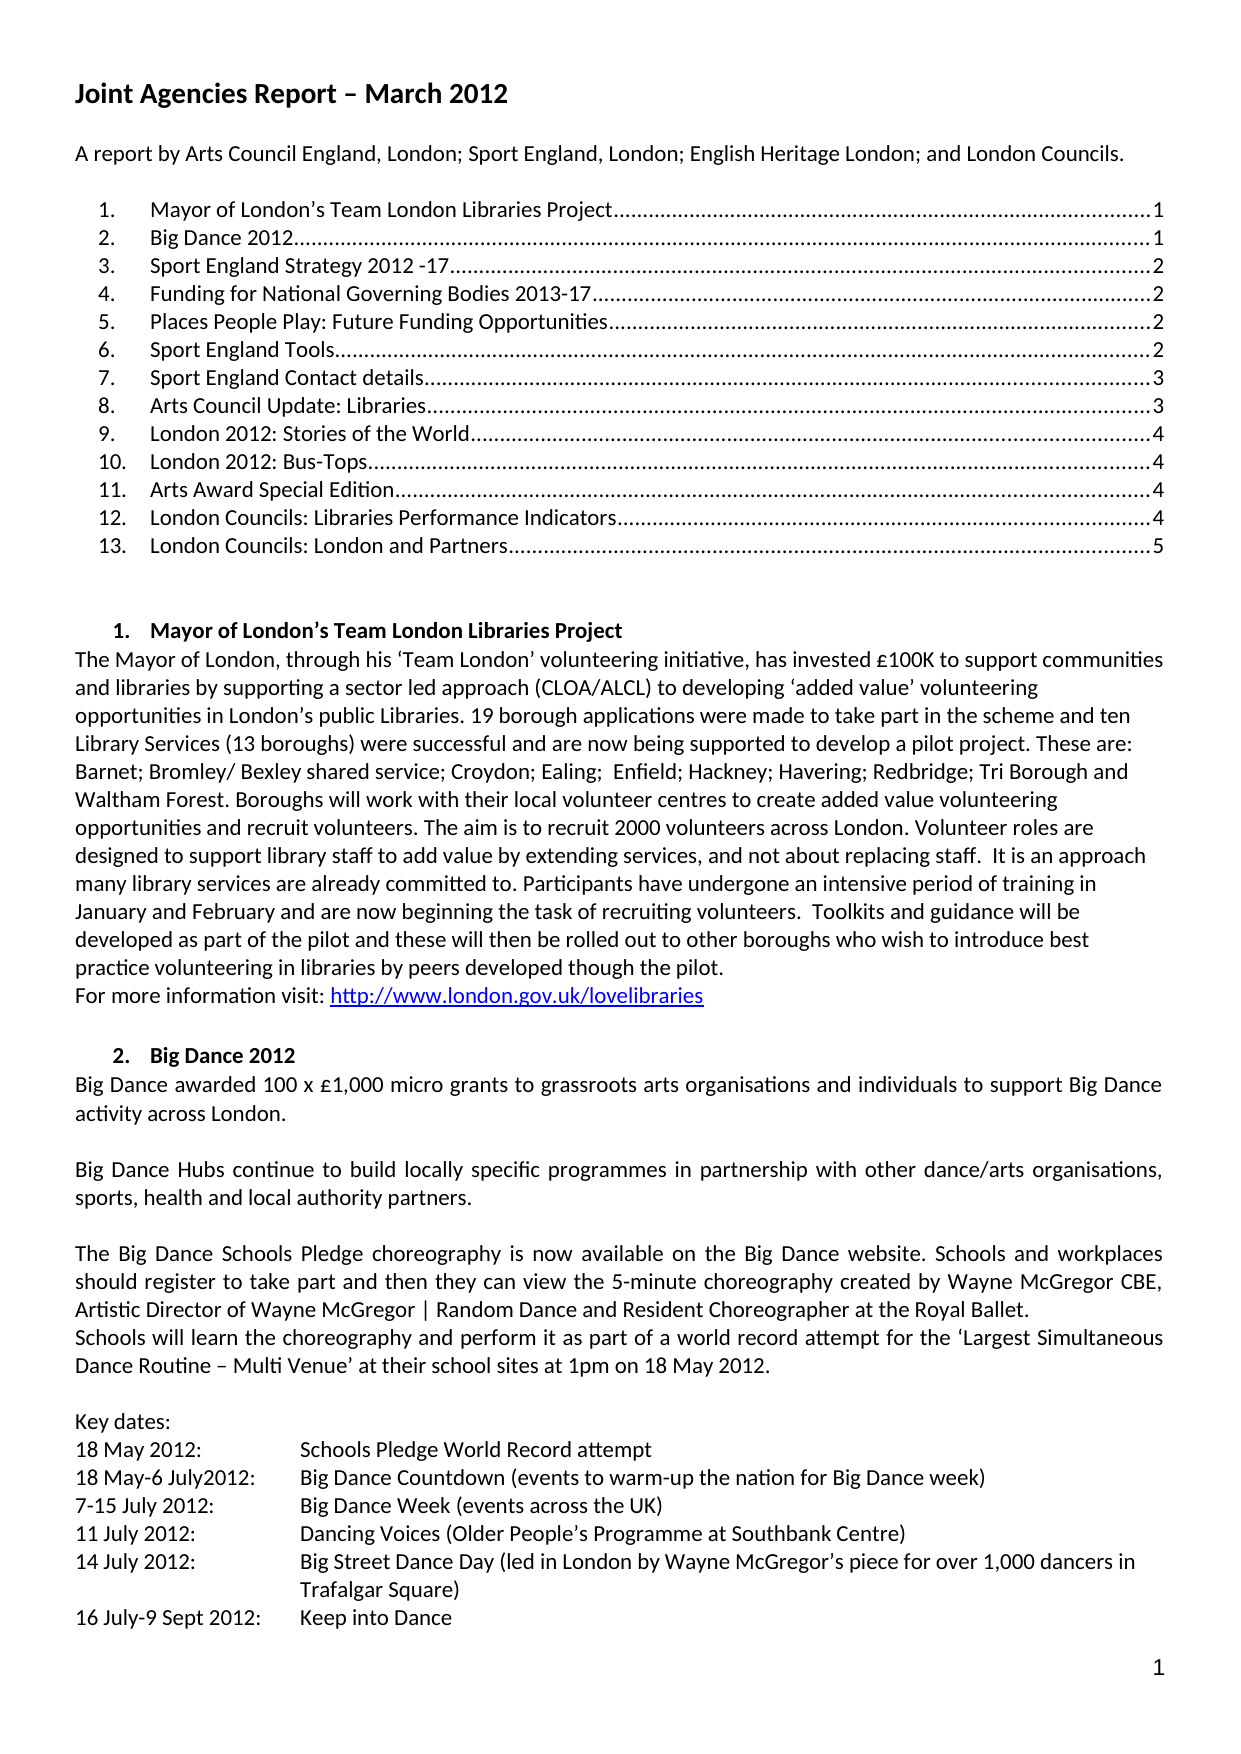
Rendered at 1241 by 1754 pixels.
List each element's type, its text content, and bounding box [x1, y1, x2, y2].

text The Big Dance Schools Pledge choreography is now available on the Big Dance website. Schools and workplaces should register to take part and then they can view the 5-minute choreography created by Wayne McGregor CBE, Artistic Director of Wayne McGregor | Random Dance and Resident Choreographer at the Royal Ballet. [75, 1239, 1165, 1323]
text The Mayor of London, through his ‘Team London’ volunteering initiative, has invested £100K to support communities and libraries by supporting a sector led approach (CLOA/ALCL) to developing ‘added value’ volunteering opportunities in ’s public Libraries. 19 borough applications were made to take part in the scheme and ten Library Services (13 boroughs) were successful and are now being supported to develop a pilot project. These are: Barnet; Bromley/ Bexley shared service; Croydon; Ealing; Enfield; Hackney; Havering; Redbridge; Tri Borough and Waltham Forest. Boroughs will work with their local volunteer centres to create added value volunteering opportunities and recruit volunteers. The aim is to recruit 2000 volunteers across . Volunteer roles are designed to support library staff to add value by extending services, and not about replacing staff. It is an approach many library services are already committed to. Participants have undergone an intensive period of training in January and February and are now beginning the task of recruiting volunteers. Toolkits and guidance will be developed as part of the pilot and these will then be rolled out to other boroughs who wish to introduce best practice volunteering in libraries by peers developed though the pilot. [75, 645, 1165, 981]
text Big Dance awarded 100 x £1,000 micro grants to grassroots arts organisations and individuals to support Big Dance activity across London. [75, 1071, 1165, 1127]
subtitle Big Dance 2012 [112, 1037, 1165, 1071]
text 13. London Councils: London and Partners 5 [98, 531, 1165, 559]
text 7. Sport England Contact details 3 [98, 363, 1165, 391]
text 10. London 2012: Bus-Tops 4 [98, 447, 1165, 475]
text A report by Arts Council England, London; Sport England, London; English Heritage London; and London Councils. [75, 139, 1165, 167]
text 12. London Councils: Libraries Performance Indicators 4 [98, 503, 1165, 531]
text 11. Arts Award Special Edition 4 [98, 475, 1165, 503]
subtitle Joint Agencies Report – March 2012 [75, 75, 1165, 111]
text 11 July 2012: Dancing Voices (Older People’s Programme at Southbank Centre) [75, 1519, 1165, 1547]
text 16 July-9 Sept 2012: Keep into Dance [75, 1603, 1165, 1631]
text 7-15 July 2012: Big Dance Week (events across the UK) [75, 1491, 1165, 1519]
text 9. London 2012: Stories of the World 4 [98, 419, 1165, 447]
subtitle Mayor of London’s Team London Libraries Project [112, 612, 1165, 645]
text 14 July 2012: Big Street Dance Day (led in London by Wayne McGregor’s piece for over 1,000 dancers in [75, 1547, 1165, 1575]
text 2. Big Dance 2012 1 [98, 223, 1165, 251]
text 1. Mayor of London’s Team London Libraries Project 1 [98, 195, 1165, 223]
text Trafalgar Square) [225, 1575, 1165, 1603]
text 4. Funding for National Governing Bodies 2013-17 2 [98, 279, 1165, 307]
text 3. Sport England Strategy 2012 -17 2 [98, 251, 1165, 279]
text For more information visit: http://www.london.gov.uk/lovelibraries [75, 981, 1165, 1009]
text Big Dance Hubs continue to build locally specific programmes in partnership with other dance/arts organisations, sports, health and local authority partners. [75, 1155, 1165, 1211]
text 18 May 2012: Schools Pledge World Record attempt [75, 1435, 1165, 1463]
text 6. Sport England Tools 2 [98, 335, 1165, 363]
text Schools will learn the choreography and perform it as part of a world record attempt for the ‘Largest Simultaneous Dance Routine – Multi Venue’ at their school sites at 1pm on 18 May 2012. [75, 1323, 1165, 1379]
text 18 May-6 July2012: Big Dance Countdown (events to warm-up the nation for Big Dance week) [75, 1463, 1165, 1491]
text Key dates: [75, 1407, 1165, 1435]
text 8. Arts Council Update: Libraries 3 [98, 391, 1165, 419]
text 5. Places People Play: Future Funding Opportunities 2 [98, 307, 1165, 335]
